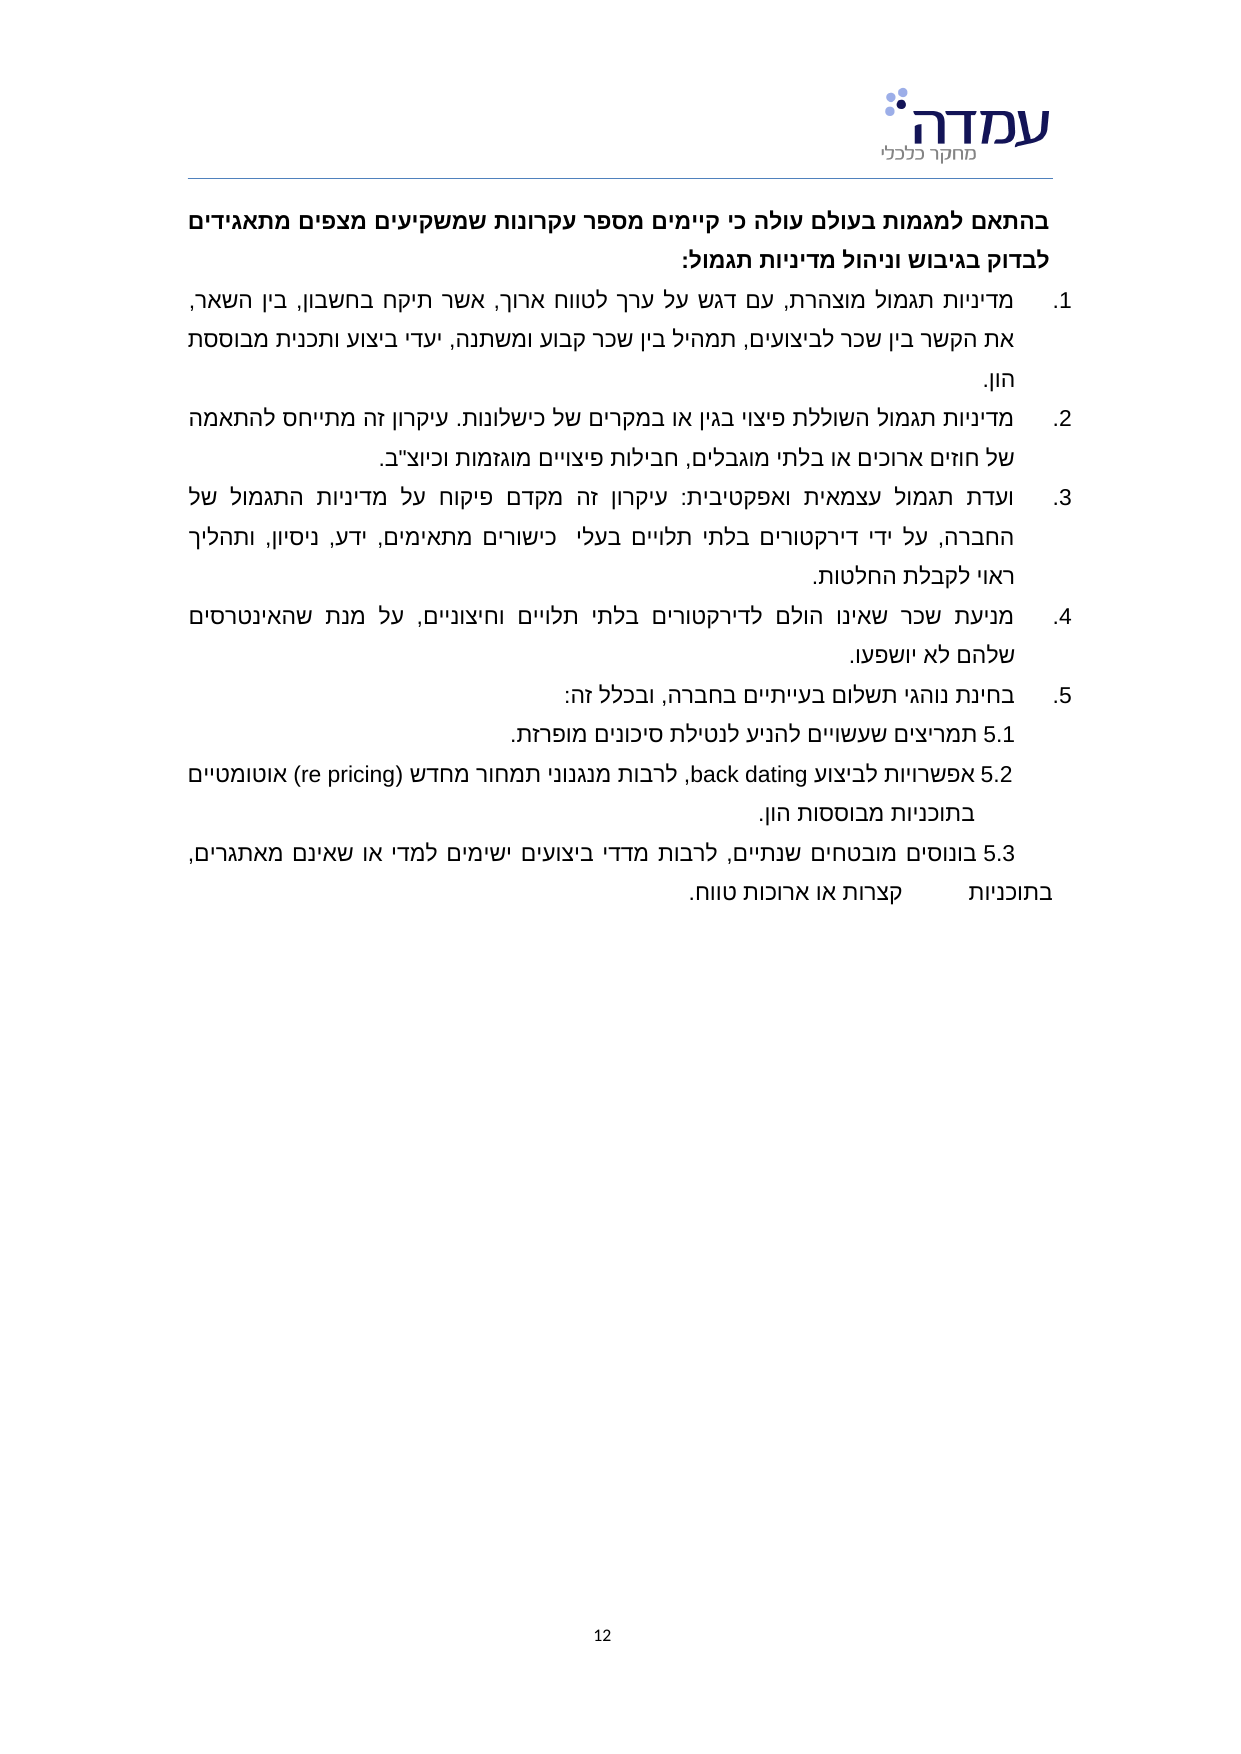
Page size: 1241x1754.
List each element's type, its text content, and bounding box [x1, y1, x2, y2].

list בהתאם למגמות בעולם עולה כי קיימים מספר עקרונות שמשקיעים מצפים מתאגידים לבדוק בגיבוש וניהול מדיניות תגמול: [187, 208, 1050, 274]
list ועדת תגמול עצמאית ואפקטיבית: עיקרון זה מקדם פיקוח על מדיניות התגמול של החברה, על ידי דירקטורים בלתי תלויים בעלי כישורים מתאימים, ידע, ניסיון, ותהליך ראוי לקבלת החלטות. [187, 484, 1053, 590]
text 5.2 אפשרויות לביצוע back dating, לרבות מנגנוני תמחור מחדש (re pricing) אוטומטיים בתוכניות מבוססות הון. [187, 761, 1012, 827]
text 5.1 תמריצים שעשויים להניע לנטילת סיכונים מופרזת. [187, 721, 1053, 748]
list מניעת שכר שאינו הולם לדירקטורים בלתי תלויים וחיצוניים, על מנת שהאינטרסים שלהם לא יושפעו. [187, 603, 1053, 669]
list בחינת נוהגי תשלום בעייתיים בחברה, ובכלל זה: [187, 682, 1053, 708]
text 5.3 בונוסים מובטחים שנתיים, לרבות מדדי ביצועים ישימים למדי או שאינם מאתגרים, בתוכניות קצרות או ארוכות טווח. [187, 840, 1053, 906]
list מדיניות תגמול השוללת פיצוי בגין או במקרים של כישלונות. עיקרון זה מתייחס להתאמה של חוזים ארוכים או בלתי מוגבלים, חבילות פיצויים מוגזמות וכיוצ"ב. [187, 405, 1053, 471]
picture [879, 84, 1050, 164]
list מדיניות תגמול מוצהרת, עם דגש על ערך לטווח ארוך, אשר תיקח בחשבון, בין השאר, את הקשר בין שכר לביצועים, תמהיל בין שכר קבוע ומשתנה, יעדי ביצוע ותכנית מבוססת הון. [187, 287, 1053, 392]
